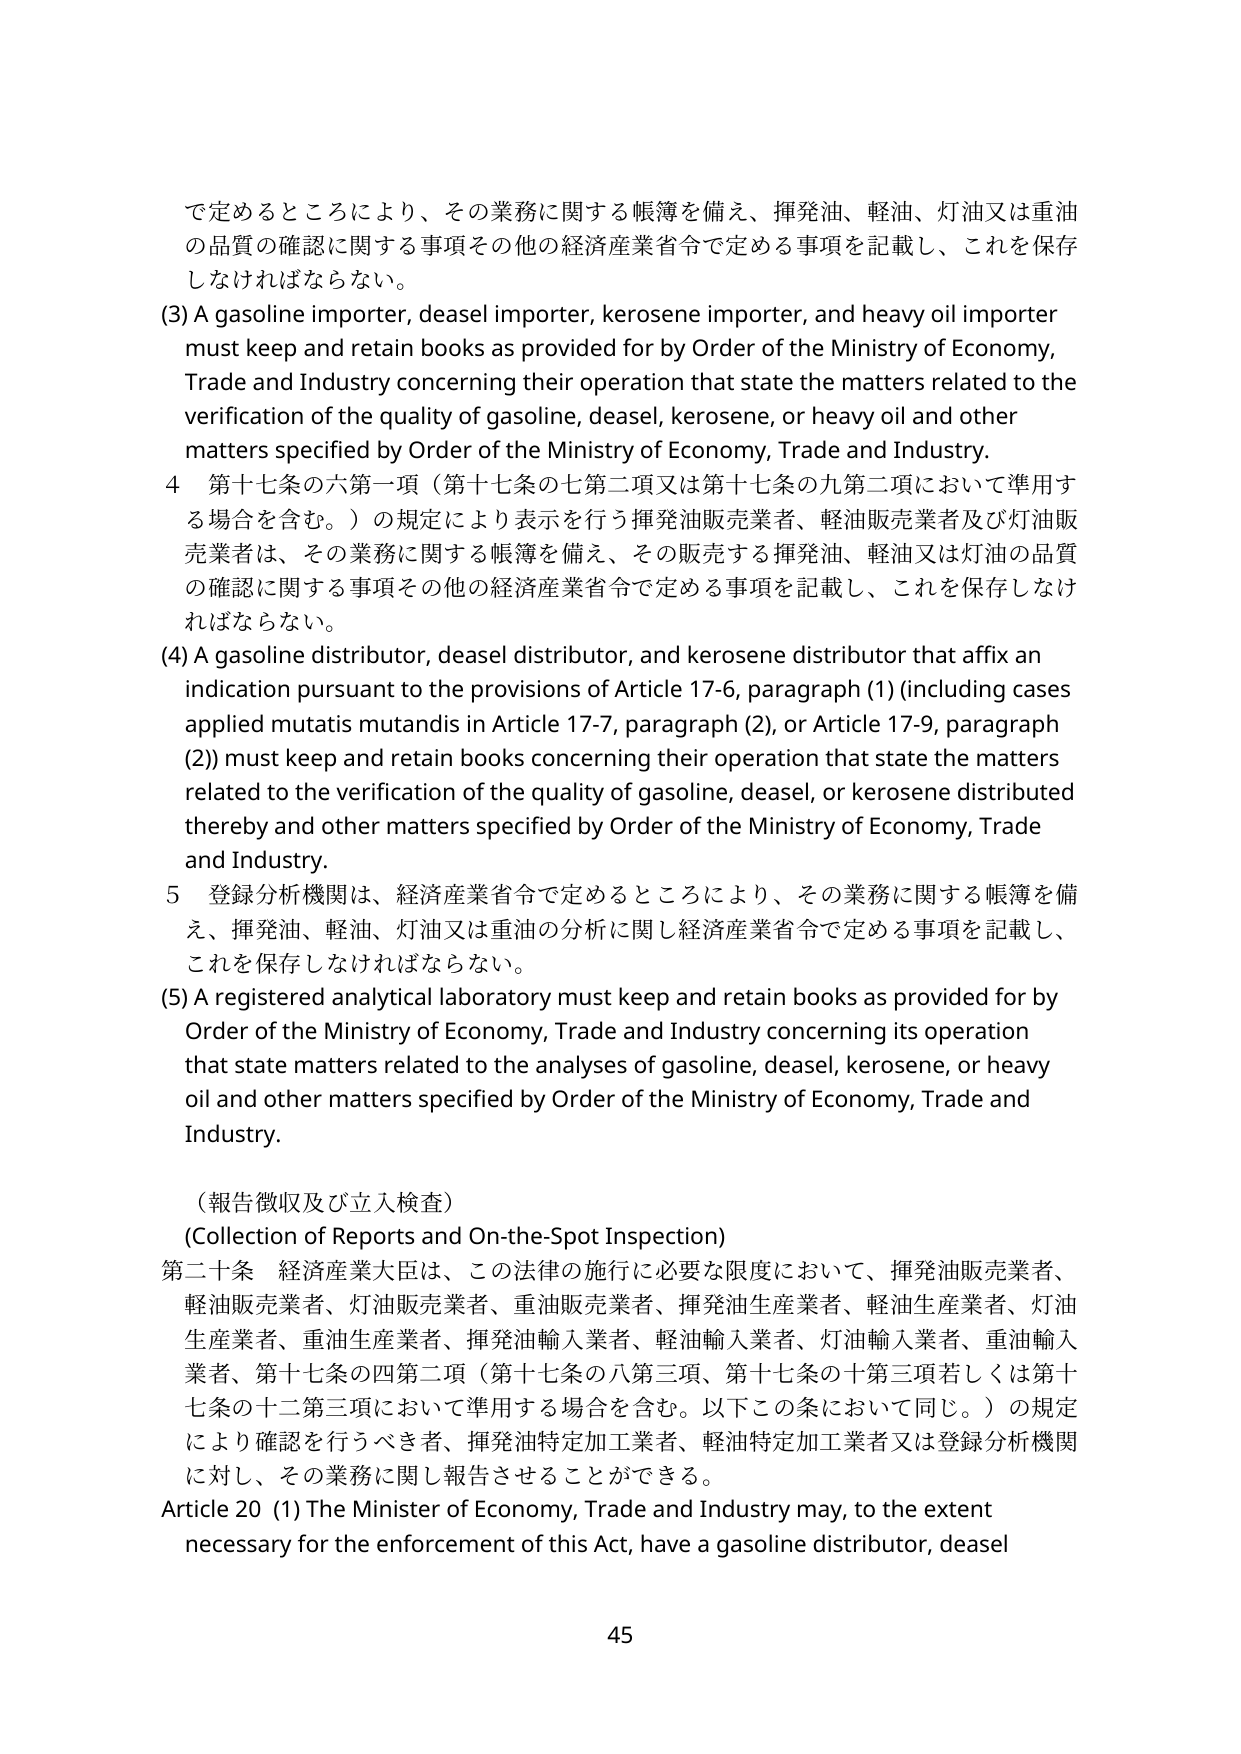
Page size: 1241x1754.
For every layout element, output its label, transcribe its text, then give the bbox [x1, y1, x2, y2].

text (5) A registered analytical laboratory must keep and retain books as provided for by Order of the Ministry of Economy, Trade and Industry concerning its operation that state matters related to the analyses of gasoline, deasel, kerosene, or heavy oil and other matters specified by Order of the Ministry of Economy, Trade and Industry. [161, 979, 1079, 1150]
text (3) A gasoline importer, deasel importer, kerosene importer, and heavy oil importer must keep and retain books as provided for by Order of the Ministry of Economy, Trade and Industry concerning their operation that state the matters related to the verification of the quality of gasoline, deasel, kerosene, or heavy oil and other matters specified by Order of the Ministry of Economy, Trade and Industry. [161, 296, 1079, 467]
text (Collection of Reports and On-the-Spot Inspection) [184, 1219, 1079, 1253]
text (4) A gasoline distributor, deasel distributor, and kerosene distributor that affix an indication pursuant to the provisions of Article 17-6, paragraph (1) (including cases applied mutatis mutandis in Article 17-7, paragraph (2), or Article 17-9, paragraph (2)) must keep and retain books concerning their operation that state the matters related to the verification of the quality of gasoline, deasel, or kerosene distributed thereby and other matters specified by Order of the Ministry of Economy, Trade and Industry. [161, 638, 1079, 877]
text （報告徴収及び立入検査） [184, 1184, 1079, 1219]
text 第二十条 経済産業大臣は、この法律の施行に必要な限度において、揮発油販売業者、軽油販売業者、灯油販売業者、重油販売業者、揮発油生産業者、軽油生産業者、灯油生産業者、重油生産業者、揮発油輸入業者、軽油輸入業者、灯油輸入業者、重油輸入業者、第十七条の四第二項（第十七条の八第三項、第十七条の十第三項若しくは第十七条の十二第三項において準用する場合を含む。以下この条において同じ。）の規定により確認を行うべき者、揮発油特定加工業者、軽油特定加工業者又は登録分析機関に対し、その業務に関し報告させることができる。 [161, 1253, 1079, 1492]
text ４ 第十七条の六第一項（第十七条の七第二項又は第十七条の九第二項において準用する場合を含む。）の規定により表示を行う揮発油販売業者、軽油販売業者及び灯油販売業者は、その業務に関する帳簿を備え、その販売する揮発油、軽油又は灯油の品質の確認に関する事項その他の経済産業省令で定める事項を記載し、これを保存しなければならない。 [161, 467, 1079, 638]
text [161, 1492, 1079, 1560]
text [161, 194, 1079, 296]
text ５ 登録分析機関は、経済産業省令で定めるところにより、その業務に関する帳簿を備え、揮発油、軽油、灯油又は重油の分析に関し経済産業省令で定める事項を記載し、これを保存しなければならない。 [161, 877, 1079, 979]
